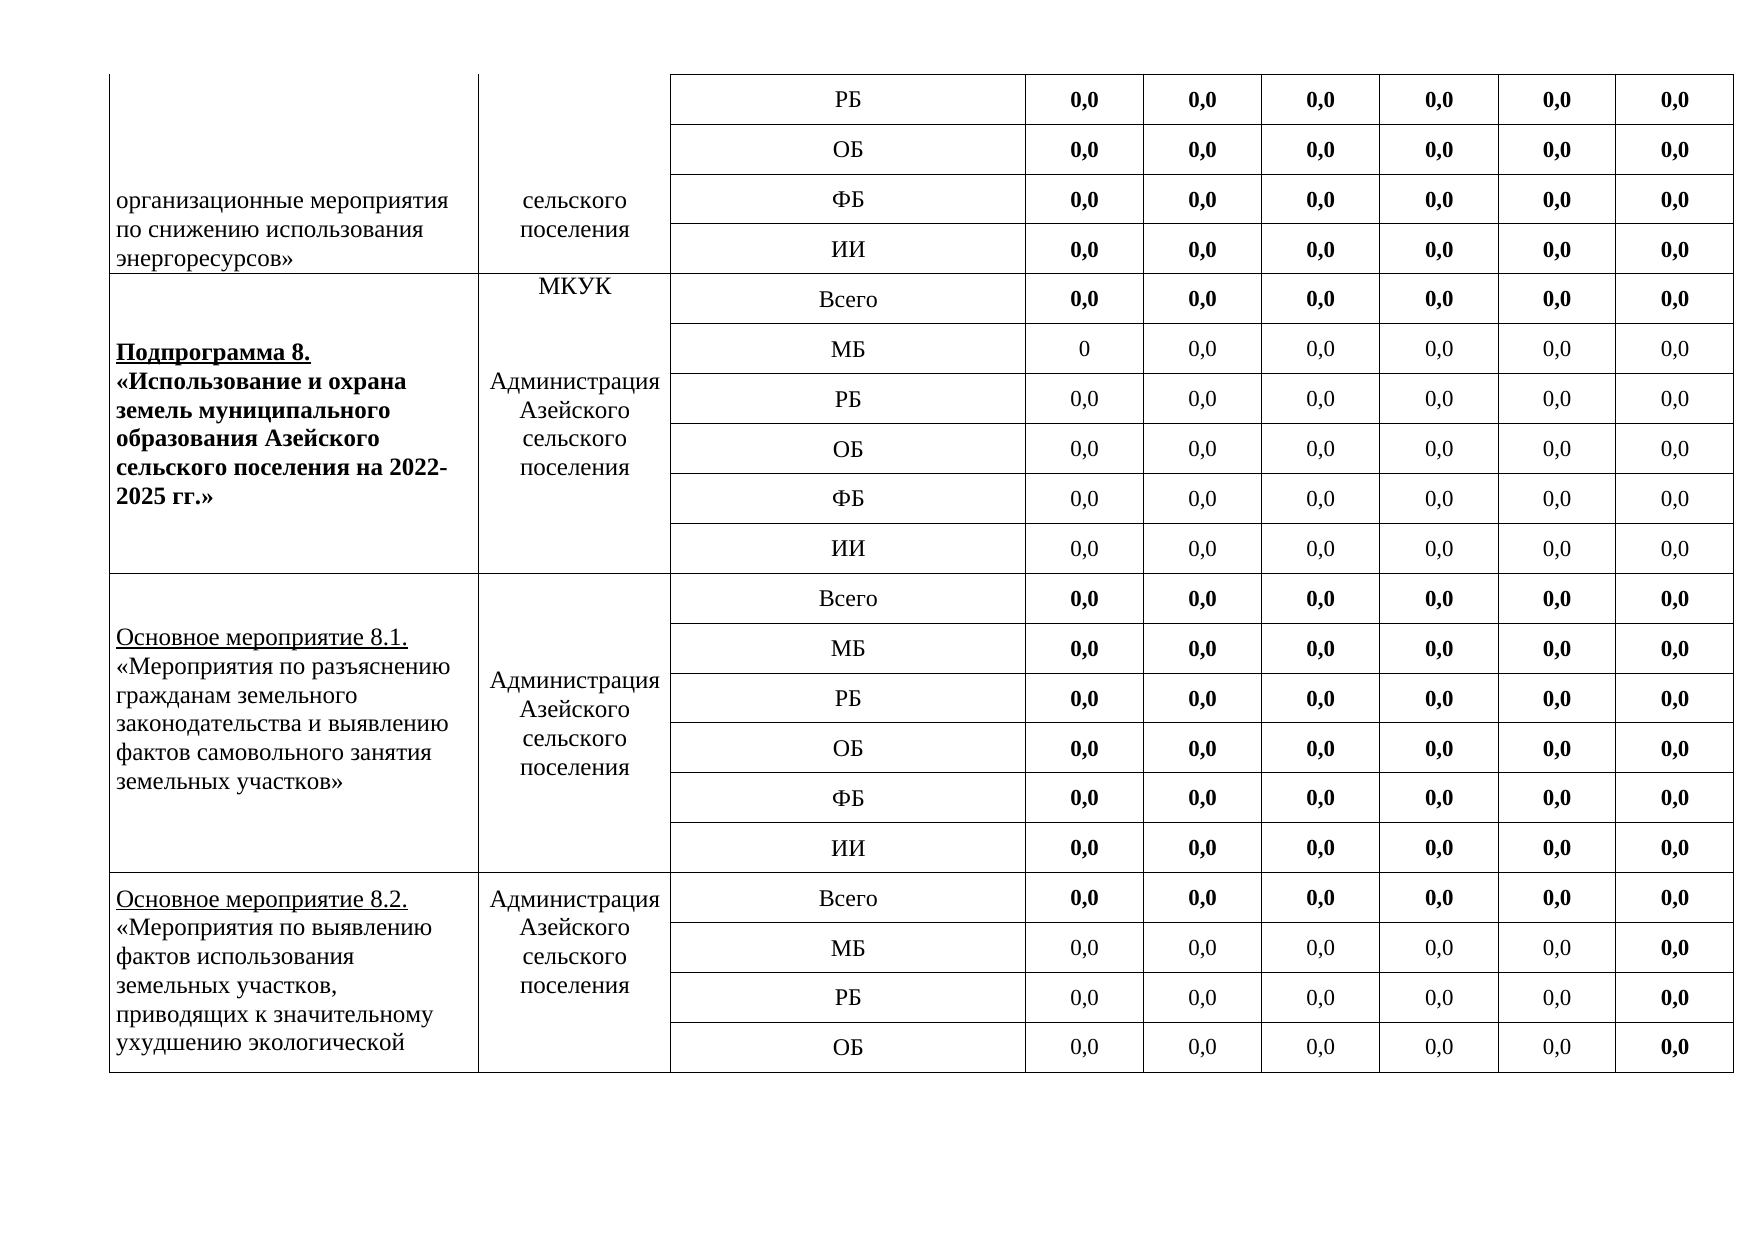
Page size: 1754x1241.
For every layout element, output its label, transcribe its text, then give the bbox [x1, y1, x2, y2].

table_cell 0,0 [1380, 574, 1498, 622]
table_cell 0,0 [1380, 674, 1498, 722]
table_cell 0,0 [1262, 524, 1379, 573]
table_cell 0,0 [1380, 723, 1498, 772]
table_cell 0,0 [1499, 574, 1615, 622]
table_cell 0,0 [1026, 574, 1143, 622]
table_cell 0,0 [1616, 574, 1733, 622]
table_cell 0,0 [1380, 224, 1498, 273]
table_cell 0,0 [1262, 873, 1379, 922]
table_cell ИИ [671, 823, 1025, 872]
table_cell 0,0 [1616, 823, 1733, 872]
table_cell 0,0 [1026, 175, 1143, 223]
table_cell 0,0 [1499, 524, 1615, 573]
table_cell 0,0 [1262, 374, 1379, 423]
table_cell 0,0 [1144, 574, 1261, 622]
table_cell Администрация Азейского сельского поселения [479, 873, 670, 1072]
table_cell ФБ [671, 474, 1025, 523]
table_cell 0,0 [1380, 175, 1498, 223]
table_cell 0,0 [1616, 923, 1733, 972]
table_cell 0,0 [1026, 1023, 1143, 1072]
table_cell 0,0 [1499, 374, 1615, 423]
table_cell 0,0 [1380, 624, 1498, 672]
table_cell 0,0 [1616, 175, 1733, 223]
table_cell 0,0 [1616, 424, 1733, 473]
table_cell 0,0 [1026, 773, 1143, 822]
table_cell 0,0 [1616, 125, 1733, 173]
table_cell ИИ [671, 224, 1025, 273]
table_cell 0,0 [1262, 624, 1379, 672]
table_cell ФБ [671, 175, 1025, 223]
table_cell 0,0 [1616, 674, 1733, 722]
table_cell МБ [671, 923, 1025, 972]
table_cell 0,0 [1499, 773, 1615, 822]
table_cell 0,0 [1026, 524, 1143, 573]
table_cell 0,0 [1380, 524, 1498, 573]
table_cell 0,0 [1380, 773, 1498, 822]
table_cell 0,0 [1144, 274, 1261, 323]
table_cell 0,0 [1026, 624, 1143, 672]
table_cell РБ [671, 75, 1025, 123]
table_cell 0,0 [1616, 773, 1733, 822]
table_cell ОБ [671, 1023, 1025, 1072]
table_cell 0,0 [1144, 923, 1261, 972]
table_cell 0,0 [1380, 374, 1498, 423]
table_cell Всего [671, 274, 1025, 323]
table_cell 0,0 [1616, 75, 1733, 123]
table_cell 0,0 [1026, 75, 1143, 123]
table_cell ОБ [671, 723, 1025, 772]
table_cell ОБ [671, 424, 1025, 473]
table_cell ОБ [671, 125, 1025, 173]
table_cell 0 [1026, 324, 1143, 373]
table_cell 0,0 [1026, 274, 1143, 323]
table_cell 0,0 [1499, 224, 1615, 273]
table_cell 0,0 [1262, 1023, 1379, 1072]
table_cell 0,0 [1262, 324, 1379, 373]
table_cell 0,0 [1026, 723, 1143, 772]
table_cell 0,0 [1144, 723, 1261, 772]
table_cell РБ [671, 973, 1025, 1022]
table_cell 0,0 [1144, 224, 1261, 273]
table_cell 0,0 [1144, 973, 1261, 1022]
table_cell РБ [671, 374, 1025, 423]
table_cell 0,0 [1380, 274, 1498, 323]
table_cell 0,0 [1499, 923, 1615, 972]
table_cell 0,0 [1144, 1023, 1261, 1072]
table_cell 0,0 [1026, 873, 1143, 922]
table_cell 0,0 [1144, 125, 1261, 173]
table_cell 0,0 [1144, 823, 1261, 872]
table_cell 0,0 [1026, 374, 1143, 423]
table_cell 0,0 [1499, 723, 1615, 772]
table_cell 0,0 [1262, 274, 1379, 323]
table_cell МБ [671, 624, 1025, 672]
table_cell Администрация Азейского сельского поселения [479, 274, 670, 573]
table_cell Основное мероприятие 8.2. «Мероприятия по выявлению фактов использования земельных участков, приводящих к значительному ухудшению экологической обстановки» [110, 873, 478, 1072]
table_cell Администрация Азейского сельского поселения [479, 574, 670, 872]
table_cell 0,0 [1144, 75, 1261, 123]
table_cell Всего [671, 574, 1025, 622]
table_cell 0,0 [1616, 224, 1733, 273]
table_cell 0,0 [1262, 973, 1379, 1022]
table_cell 0,0 [1499, 175, 1615, 223]
table_cell 0,0 [1499, 674, 1615, 722]
table_cell 0,0 [1262, 175, 1379, 223]
table_cell ИИ [671, 524, 1025, 573]
table_cell 0,0 [1380, 125, 1498, 173]
table_cell 0,0 [1616, 973, 1733, 1022]
table_cell 0,0 [1144, 524, 1261, 573]
table_cell 0,0 [1616, 873, 1733, 922]
table_cell 0,0 [1262, 424, 1379, 473]
table_cell 0,0 [1144, 374, 1261, 423]
table_cell 0,0 [1026, 424, 1143, 473]
table_cell 0,0 [1380, 424, 1498, 473]
table_cell 0,0 [1262, 224, 1379, 273]
table_cell 0,0 [1499, 624, 1615, 672]
table_cell 0,0 [1262, 923, 1379, 972]
table_cell 0,0 [1499, 324, 1615, 373]
table_cell 0,0 [1144, 773, 1261, 822]
table_cell 0,0 [1616, 524, 1733, 573]
table_cell 0,0 [1616, 474, 1733, 523]
table_cell 0,0 [1026, 674, 1143, 722]
table_cell 0,0 [1144, 873, 1261, 922]
table_cell 0,0 [1616, 324, 1733, 373]
table_cell 0,0 [1026, 474, 1143, 523]
table_cell 0,0 [1026, 823, 1143, 872]
table_cell 0,0 [1144, 674, 1261, 722]
table_cell 0,0 [1262, 773, 1379, 822]
table_cell 0,0 [1616, 723, 1733, 772]
table_cell 0,0 [1144, 624, 1261, 672]
table_cell 0,0 [1499, 474, 1615, 523]
table_cell 0,0 [1380, 1023, 1498, 1072]
table_cell 0,0 [1144, 424, 1261, 473]
table_cell 0,0 [1499, 424, 1615, 473]
table_cell 0,0 [1144, 324, 1261, 373]
table_cell 0,0 [1026, 224, 1143, 273]
table_cell 0,0 [1616, 374, 1733, 423]
table_cell 0,0 [1262, 75, 1379, 123]
table_cell 0,0 [1499, 274, 1615, 323]
table_cell 0,0 [1380, 873, 1498, 922]
table_cell 0,0 [1499, 973, 1615, 1022]
table_cell 0,0 [1616, 274, 1733, 323]
table_cell Всего [671, 873, 1025, 922]
table_cell 0,0 [1262, 674, 1379, 722]
table_cell 0,0 [1144, 175, 1261, 223]
table_cell 0,0 [1499, 1023, 1615, 1072]
table_cell 0,0 [1380, 823, 1498, 872]
table_cell 0,0 [1262, 723, 1379, 772]
table_cell 0,0 [1026, 125, 1143, 173]
table_cell 0,0 [1144, 474, 1261, 523]
table_cell Основное мероприятие 8.1. «Мероприятия по разъяснению гражданам земельного законодательства и выявлению фактов самовольного занятия земельных участков» [110, 574, 478, 872]
table_cell РБ [671, 674, 1025, 722]
table_cell 0,0 [1262, 574, 1379, 622]
table_cell 0,0 [1380, 474, 1498, 523]
table_cell 0,0 [1380, 923, 1498, 972]
table_cell 0,0 [1616, 624, 1733, 672]
table_cell 0,0 [1262, 823, 1379, 872]
table_cell 0,0 [1499, 873, 1615, 922]
table_cell ФБ [671, 773, 1025, 822]
table_cell 0,0 [1499, 823, 1615, 872]
table_cell 0,0 [1380, 75, 1498, 123]
table_cell 0,0 [1380, 324, 1498, 373]
table_cell 0,0 [1380, 973, 1498, 1022]
table_cell 0,0 [1262, 125, 1379, 173]
table_cell 0,0 [1616, 1023, 1733, 1072]
table_cell Подпрограмма 8. «Использование и охрана земель муниципального образования Азейского сельского поселения на 2022-2025 гг.» [110, 274, 478, 573]
table_cell 0,0 [1026, 923, 1143, 972]
table_cell 0,0 [1262, 474, 1379, 523]
table_cell 0,0 [1026, 973, 1143, 1022]
table_cell 0,0 [1499, 125, 1615, 173]
table_cell МБ [671, 324, 1025, 373]
table_cell 0,0 [1499, 75, 1615, 123]
